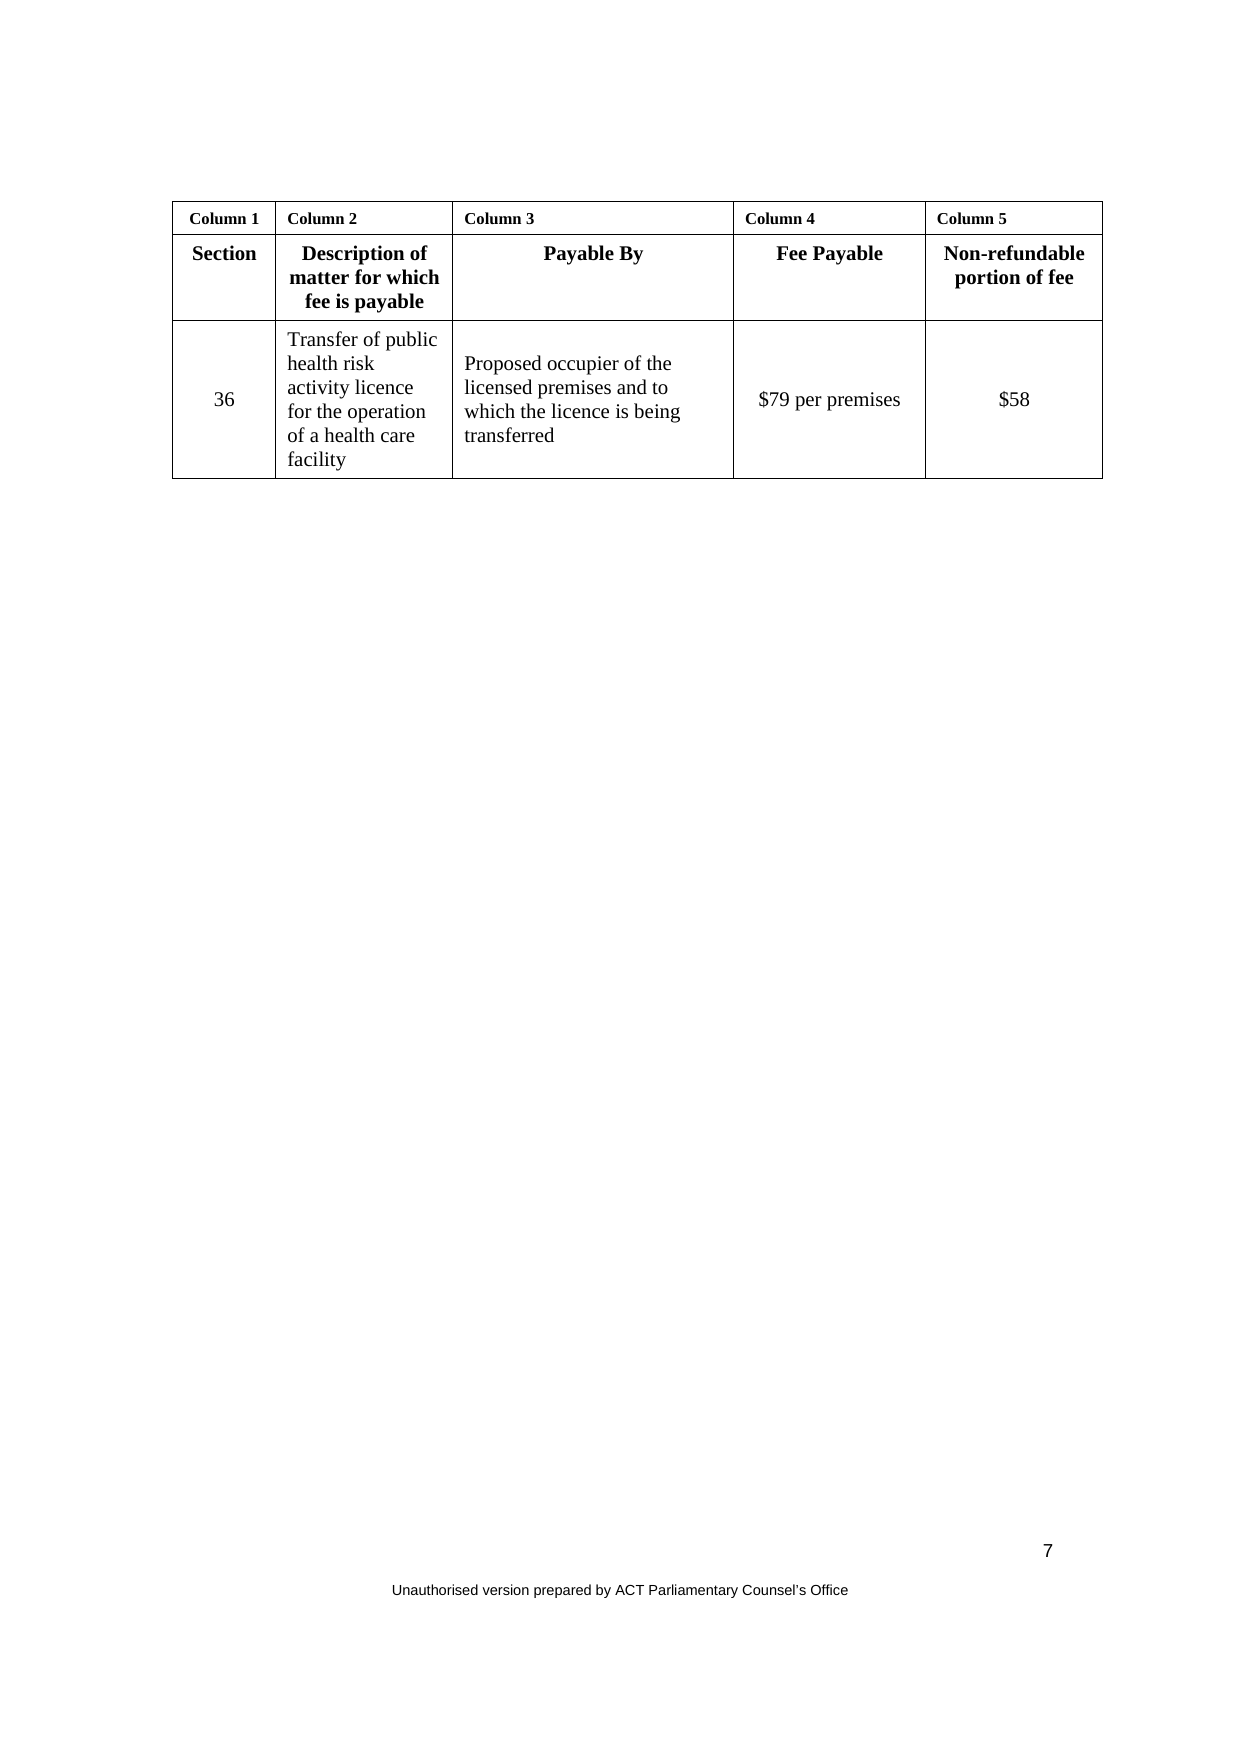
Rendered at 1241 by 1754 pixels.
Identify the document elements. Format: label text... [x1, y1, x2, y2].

table_cell $58 [926, 321, 1102, 478]
table_cell Proposed occupier of the licensed premises and to which the licence is being transferred [453, 321, 733, 478]
table_cell Description of matter for which fee is payable [276, 235, 452, 320]
table_cell $79 per premises [734, 321, 925, 478]
table_header Column 1 [173, 202, 275, 234]
table_cell Transfer of public health risk activity licence for the operation of a health care facility [276, 321, 452, 478]
table_cell Section [173, 235, 275, 320]
table_header Column 3 [453, 202, 733, 234]
table_cell Payable By [453, 235, 733, 320]
table_header Column 4 [734, 202, 925, 234]
table_cell 36 [173, 321, 275, 478]
table_header Column 5 [926, 202, 1102, 234]
table_cell Non-refundable portion of fee [926, 235, 1102, 320]
table_cell Fee Payable [734, 235, 925, 320]
table_header Column 2 [276, 202, 452, 234]
